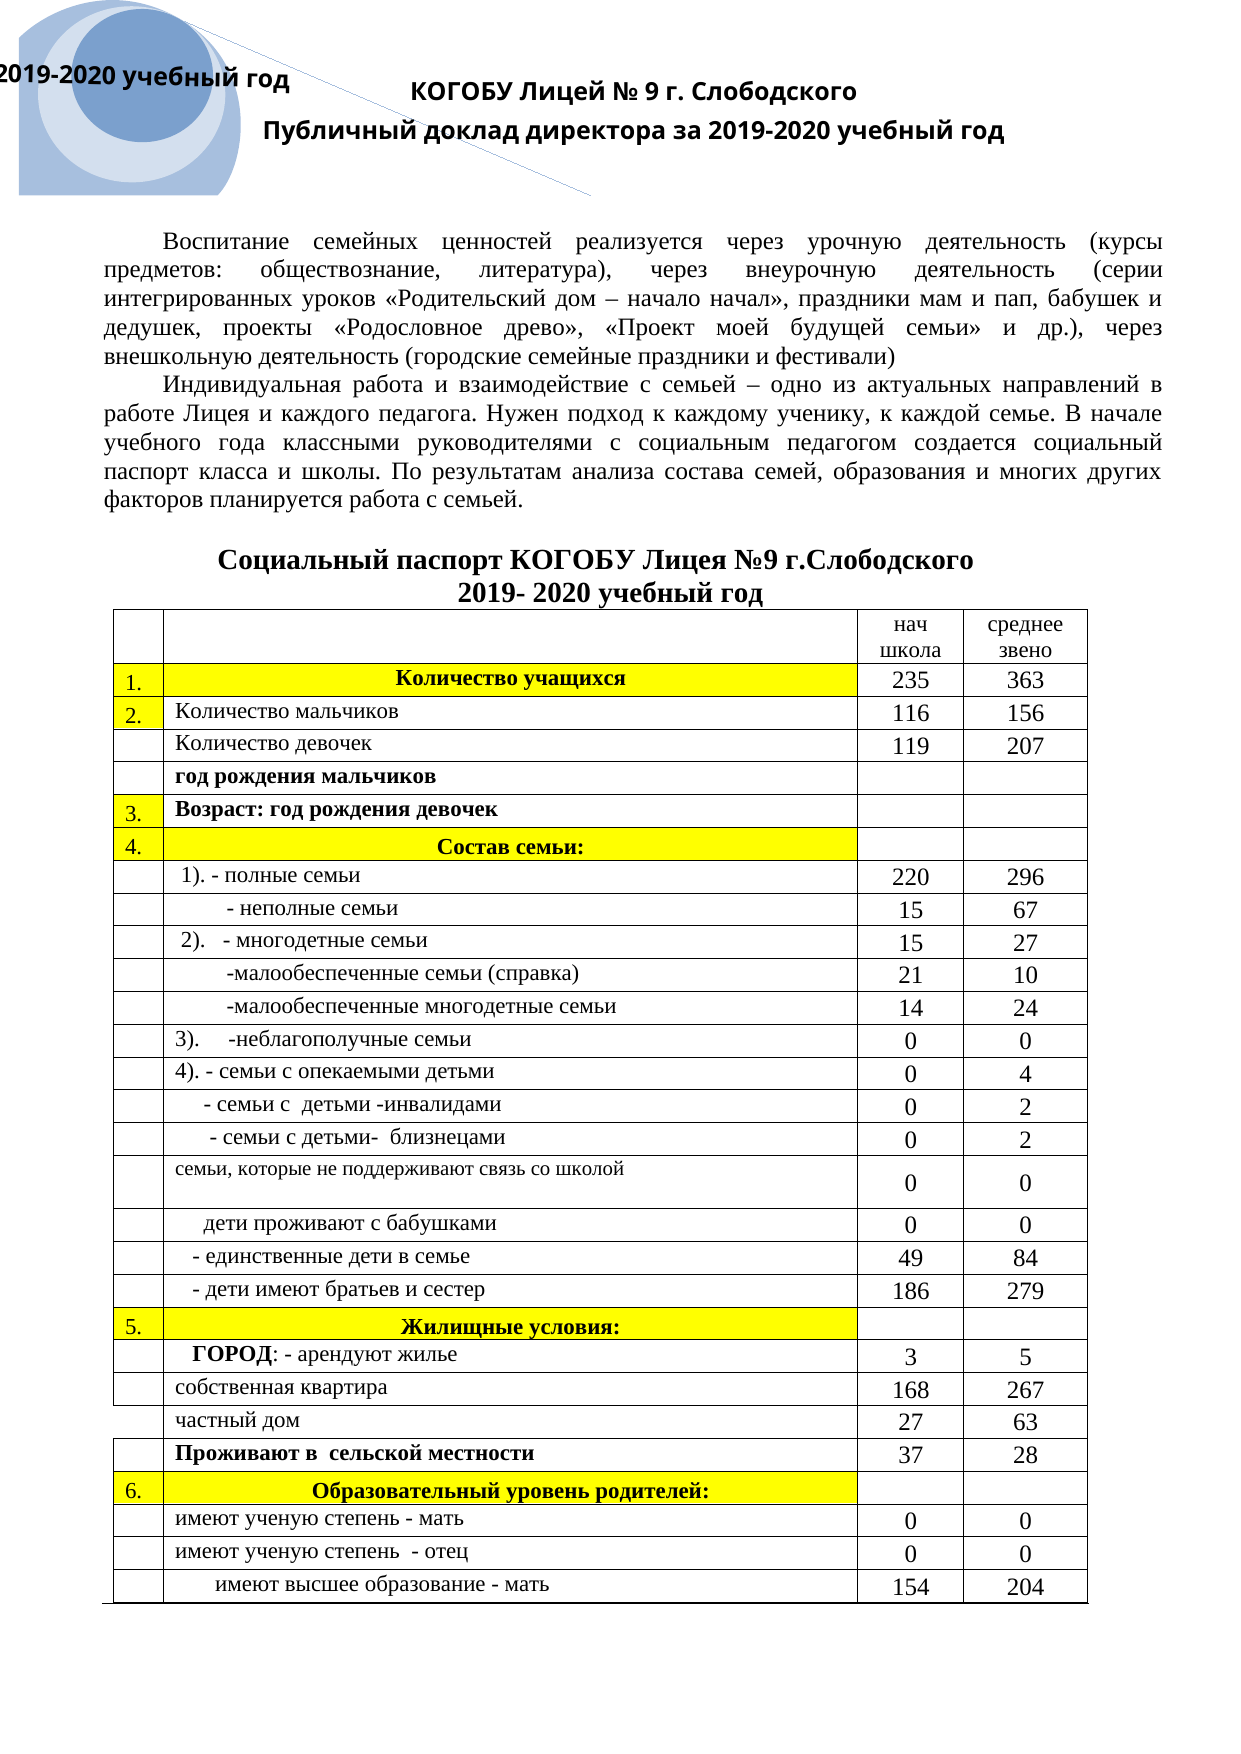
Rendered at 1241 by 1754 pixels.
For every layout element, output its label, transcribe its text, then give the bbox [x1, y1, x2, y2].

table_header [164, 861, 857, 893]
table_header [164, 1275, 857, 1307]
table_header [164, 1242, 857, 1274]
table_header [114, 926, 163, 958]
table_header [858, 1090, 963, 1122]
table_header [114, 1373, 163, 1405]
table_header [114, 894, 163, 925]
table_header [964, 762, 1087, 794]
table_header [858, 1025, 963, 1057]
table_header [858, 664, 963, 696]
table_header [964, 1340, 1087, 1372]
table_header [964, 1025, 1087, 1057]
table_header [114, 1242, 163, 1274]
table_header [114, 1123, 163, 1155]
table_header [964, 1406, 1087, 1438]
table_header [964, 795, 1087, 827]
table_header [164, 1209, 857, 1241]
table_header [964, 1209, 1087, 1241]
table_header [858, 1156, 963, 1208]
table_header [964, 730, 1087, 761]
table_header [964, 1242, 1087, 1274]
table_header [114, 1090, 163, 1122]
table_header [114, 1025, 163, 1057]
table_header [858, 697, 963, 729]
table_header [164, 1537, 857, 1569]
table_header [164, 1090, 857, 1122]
text Воспитание семейных ценностей реализуется через урочную деятельность (курсы предметов: обществознание, литература), через внеурочную деятельность (серии интегрированных уроков «Родительский дом – начало начал», праздники мам и пап, бабушек и дедушек, проекты «Родословное древо», «Проект моей будущей семьи» и др.), через внешкольную деятельность (городские семейные праздники и фестивали) [103, 226, 1163, 369]
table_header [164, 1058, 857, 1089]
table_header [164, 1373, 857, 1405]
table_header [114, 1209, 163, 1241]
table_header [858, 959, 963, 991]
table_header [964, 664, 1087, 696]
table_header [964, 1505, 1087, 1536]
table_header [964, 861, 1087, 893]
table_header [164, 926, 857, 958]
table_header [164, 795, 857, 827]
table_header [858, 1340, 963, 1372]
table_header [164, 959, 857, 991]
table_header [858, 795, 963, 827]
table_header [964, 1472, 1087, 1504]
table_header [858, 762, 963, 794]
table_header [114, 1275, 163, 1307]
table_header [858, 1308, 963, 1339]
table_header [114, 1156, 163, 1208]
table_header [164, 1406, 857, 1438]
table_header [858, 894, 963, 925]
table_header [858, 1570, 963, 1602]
text Индивидуальная работа и взаимодействие с семьей – одно из актуальных направлений в работе Лицея и каждого педагога. Нужен подход к каждому ученику, к каждой семье. В начале учебного года классными руководителями с социальным педагогом создается социальный паспорт класса и школы. По результатам анализа состава семей, образования и многих других факторов планируется работа с семьей. [103, 369, 1163, 513]
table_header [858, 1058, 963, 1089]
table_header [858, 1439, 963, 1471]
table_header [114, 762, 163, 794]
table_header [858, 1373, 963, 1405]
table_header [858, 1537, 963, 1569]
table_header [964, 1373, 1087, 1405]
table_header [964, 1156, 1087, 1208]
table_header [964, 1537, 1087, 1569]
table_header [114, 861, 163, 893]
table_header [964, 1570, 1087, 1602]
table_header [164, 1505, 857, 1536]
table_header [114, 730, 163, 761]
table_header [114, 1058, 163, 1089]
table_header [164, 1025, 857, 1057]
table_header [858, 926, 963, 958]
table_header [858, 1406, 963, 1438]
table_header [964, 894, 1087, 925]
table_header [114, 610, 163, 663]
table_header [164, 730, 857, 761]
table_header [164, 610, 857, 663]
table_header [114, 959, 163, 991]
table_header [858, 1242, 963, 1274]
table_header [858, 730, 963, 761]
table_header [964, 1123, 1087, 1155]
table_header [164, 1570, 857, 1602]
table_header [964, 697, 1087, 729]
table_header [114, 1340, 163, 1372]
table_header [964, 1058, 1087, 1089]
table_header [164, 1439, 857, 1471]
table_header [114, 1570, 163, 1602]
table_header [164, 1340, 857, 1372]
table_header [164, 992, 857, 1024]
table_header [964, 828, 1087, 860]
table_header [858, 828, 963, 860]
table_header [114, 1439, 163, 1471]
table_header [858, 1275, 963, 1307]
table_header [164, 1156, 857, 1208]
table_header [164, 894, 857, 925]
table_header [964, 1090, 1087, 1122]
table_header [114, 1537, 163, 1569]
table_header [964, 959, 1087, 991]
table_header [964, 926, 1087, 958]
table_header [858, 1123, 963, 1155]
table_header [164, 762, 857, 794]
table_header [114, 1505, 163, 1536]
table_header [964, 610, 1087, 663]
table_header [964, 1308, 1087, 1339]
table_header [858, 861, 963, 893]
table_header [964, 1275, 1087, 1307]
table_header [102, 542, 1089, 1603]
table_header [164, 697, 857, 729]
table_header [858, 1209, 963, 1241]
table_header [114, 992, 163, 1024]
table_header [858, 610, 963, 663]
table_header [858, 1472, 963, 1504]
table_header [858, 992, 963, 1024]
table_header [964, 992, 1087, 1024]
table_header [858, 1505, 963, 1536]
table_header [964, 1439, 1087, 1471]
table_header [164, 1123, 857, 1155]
